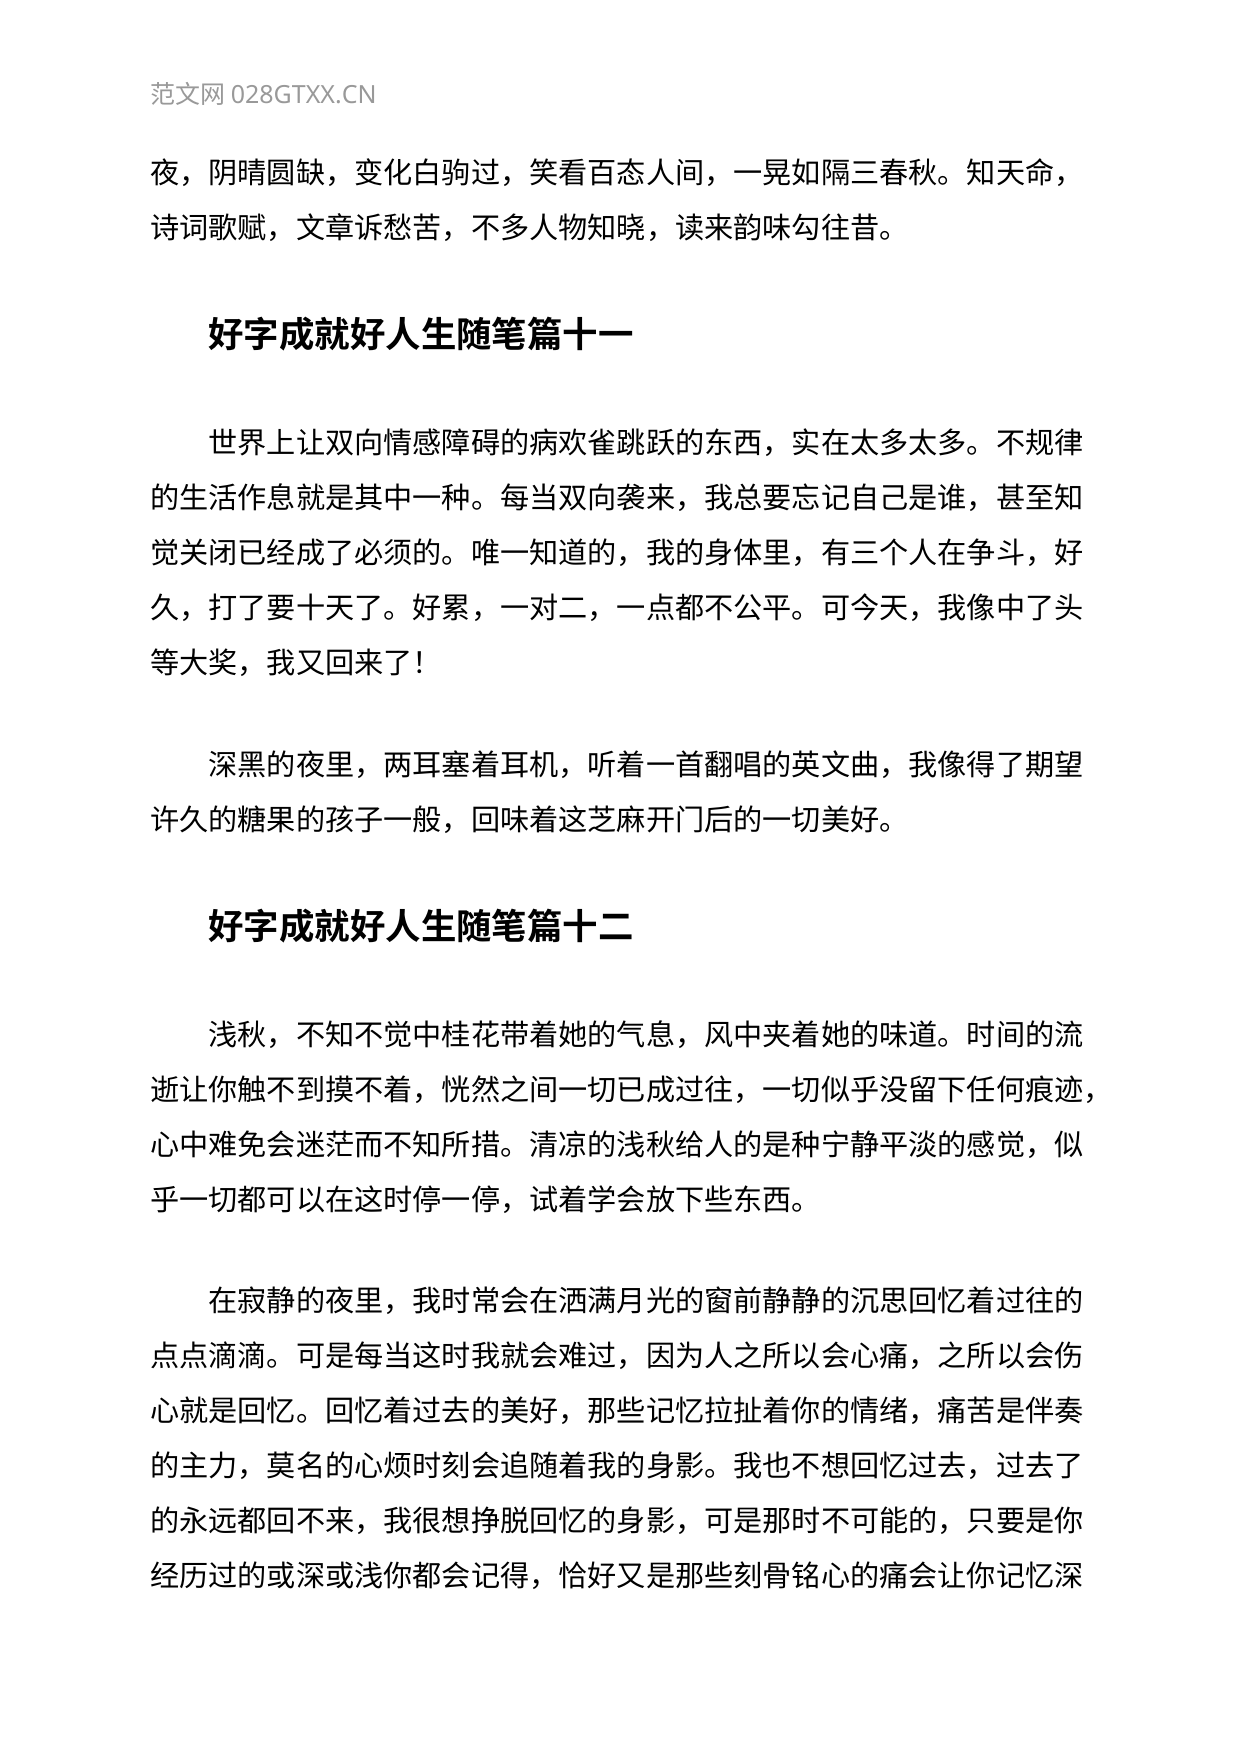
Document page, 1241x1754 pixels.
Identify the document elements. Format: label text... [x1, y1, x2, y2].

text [150, 150, 1090, 247]
text 好字成就好人生随笔篇十二 [150, 898, 1090, 949]
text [150, 1278, 1090, 1595]
text 浅秋，不知不觉中桂花带着她的气息，风中夹着她的味道。时间的流逝让你触不到摸不着，恍然之间一切已成过往，一切似乎没留下任何痕迹，心中难免会迷茫而不知所措。清凉的浅秋给人的是种宁静平淡的感觉，似乎一切都可以在这时停一停，试着学会放下些东西。 [150, 1012, 1090, 1218]
text 好字成就好人生随笔篇十一 [150, 307, 1090, 358]
text 世界上让双向情感障碍的病欢雀跳跃的东西，实在太多太多。不规律的生活作息就是其中一种。每当双向袭来，我总要忘记自己是谁，甚至知觉关闭已经成了必须的。唯一知道的，我的身体里，有三个人在争斗，好久，打了要十天了。好累，一对二，一点都不公平。可今天，我像中了头等大奖，我又回来了！ [150, 420, 1090, 682]
text 深黑的夜里，两耳塞着耳机，听着一首翻唱的英文曲，我像得了期望许久的糖果的孩子一般，回味着这芝麻开门后的一切美好。 [150, 741, 1090, 839]
